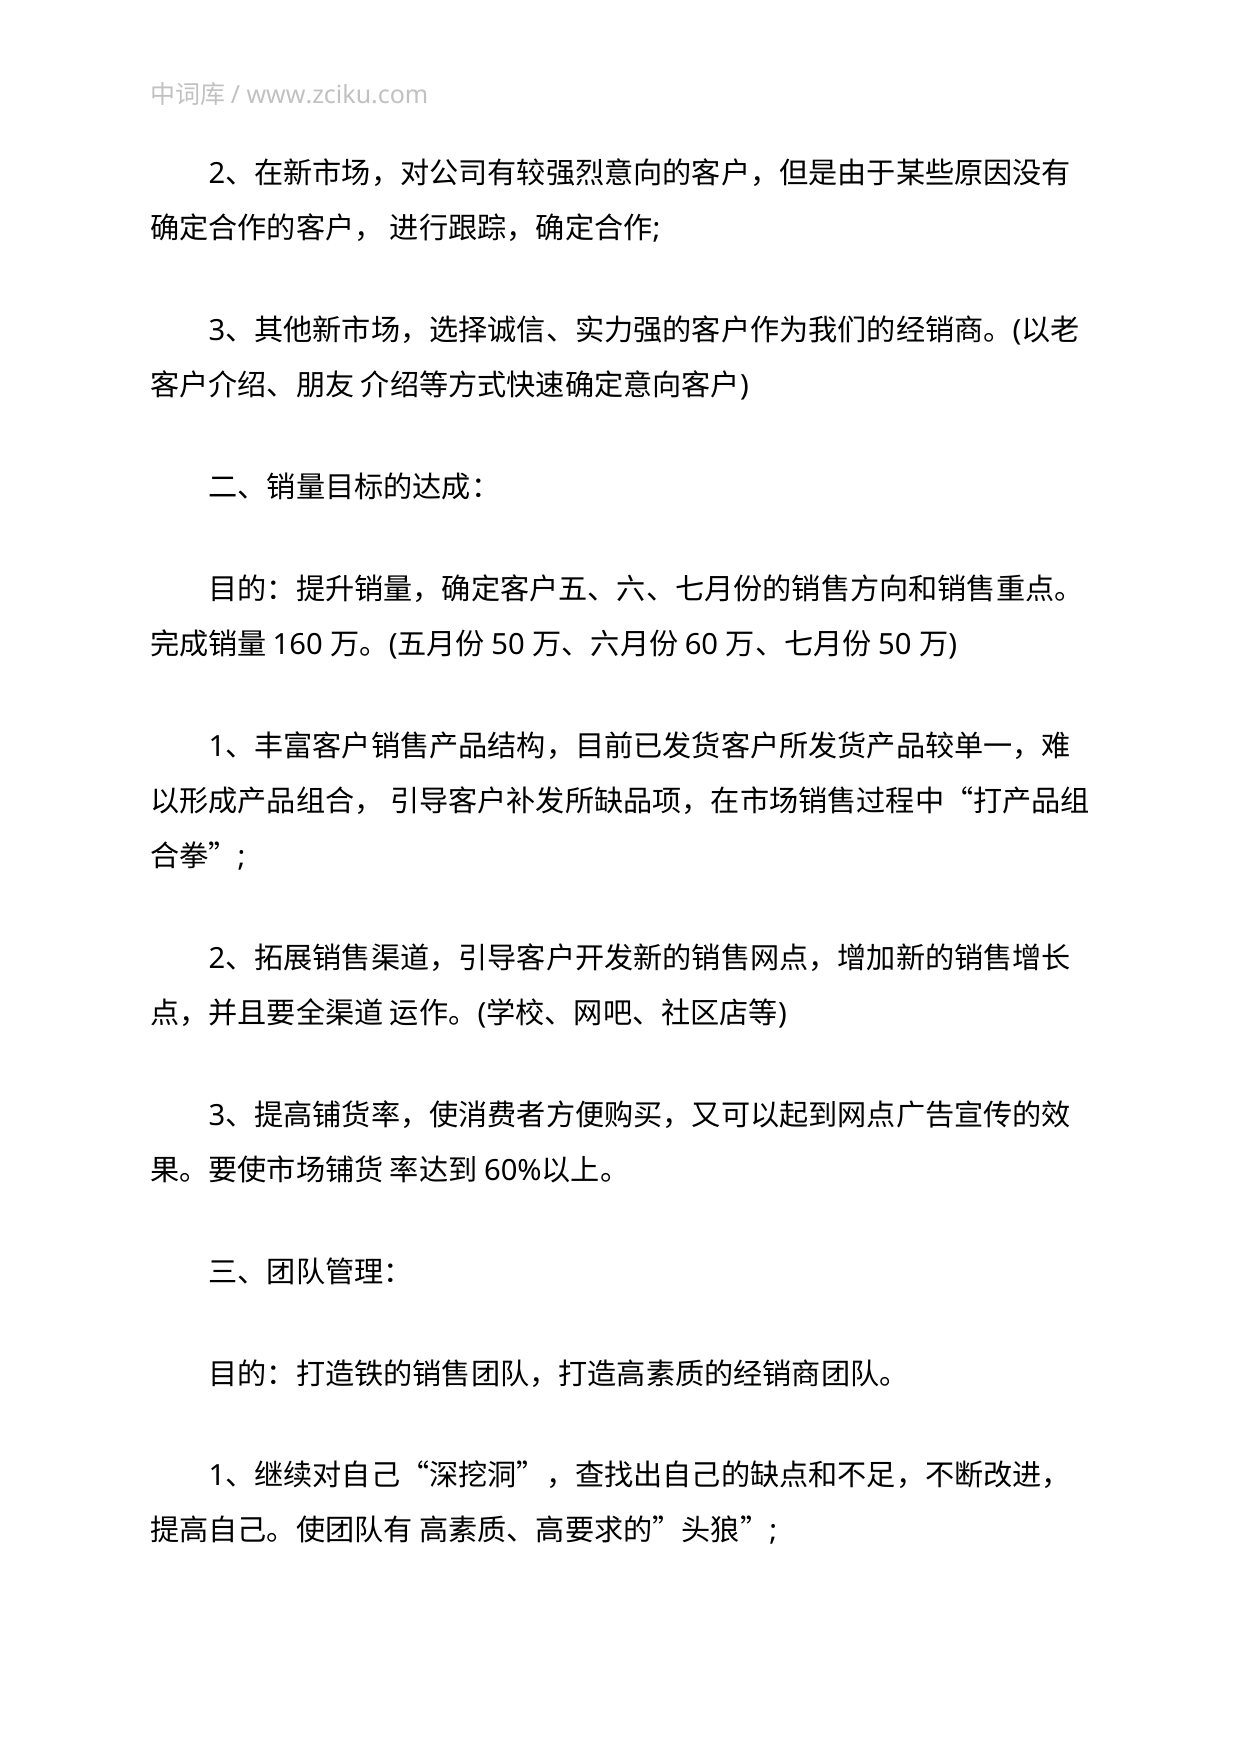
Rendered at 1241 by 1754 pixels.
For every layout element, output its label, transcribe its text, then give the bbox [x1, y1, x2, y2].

text 目的：提升销量，确定客户五、六、七月份的销售方向和销售重点。完成销量160 万。(五月份 50 万、六月份 60 万、七月份 50 万) [150, 566, 1090, 663]
text 2、拓展销售渠道，引导客户开发新的销售网点，增加新的销售增长点，并且要全渠道 运作。(学校、网吧、社区店等) [150, 934, 1090, 1032]
text 目的：打造铁的销售团队，打造高素质的经销商团队。 [150, 1350, 1090, 1392]
text 3、提高铺货率，使消费者方便购买，又可以起到网点广告宣传的效果。要使市场铺货 率达到 60%以上。 [150, 1091, 1090, 1189]
text 2、在新市场，对公司有较强烈意向的客户，但是由于某些原因没有确定合作的客户， 进行跟踪，确定合作; [150, 150, 1090, 247]
text 1、丰富客户销售产品结构，目前已发货客户所发货产品较单一，难以形成产品组合， 引导客户补发所缺品项，在市场销售过程中“打产品组合拳”; [150, 723, 1090, 875]
text 1、继续对自己“深挖洞”，查找出自己的缺点和不足，不断改进，提高自己。使团队有 高素质、高要求的”头狼”; [150, 1452, 1090, 1549]
text 二、销量目标的达成： [150, 464, 1090, 506]
text 三、团队管理： [150, 1248, 1090, 1291]
text 3、其他新市场，选择诚信、实力强的客户作为我们的经销商。(以老客户介绍、朋友 介绍等方式快速确定意向客户) [150, 307, 1090, 404]
